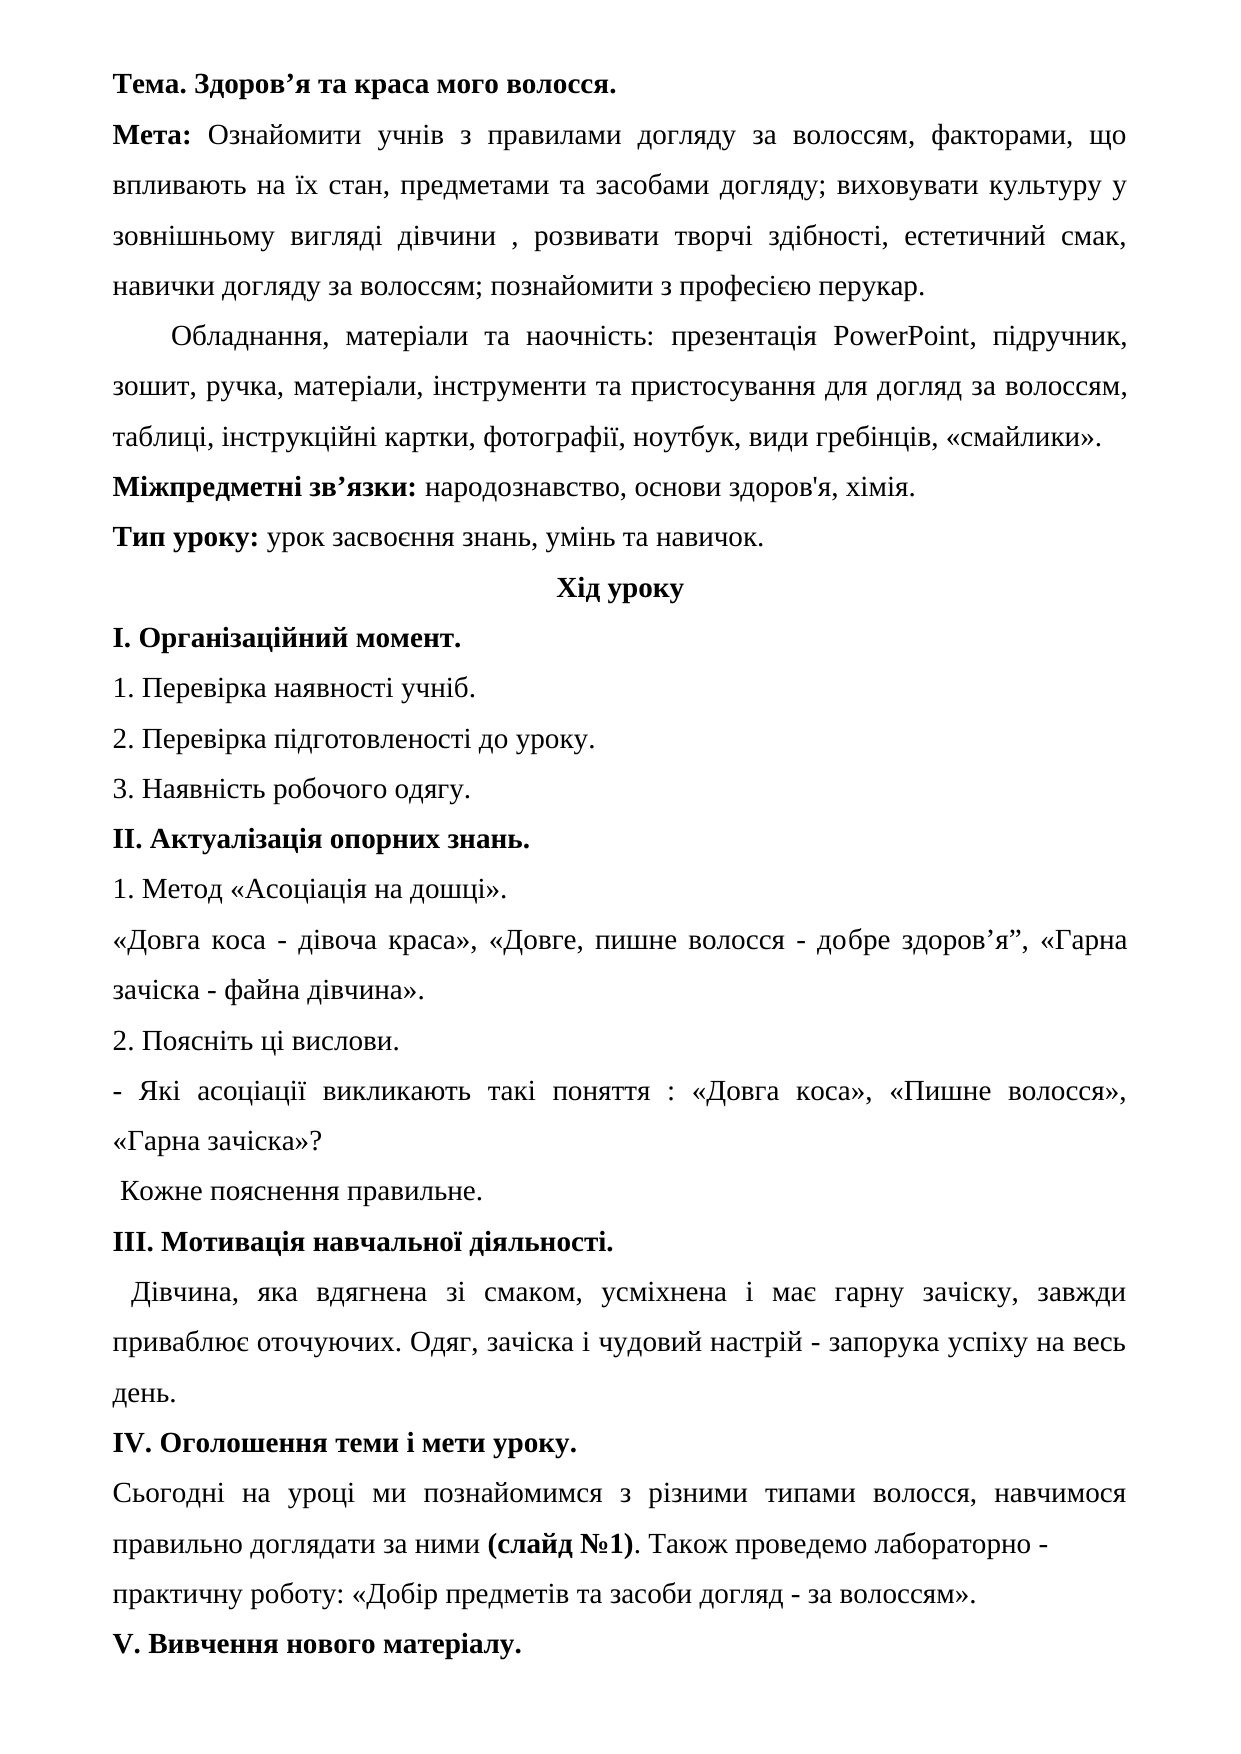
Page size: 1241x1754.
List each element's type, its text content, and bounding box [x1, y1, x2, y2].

text 2. Перевірка підготовленості до уроку. [112, 721, 1128, 754]
text Сьогодні на уроці ми познайомимся з різними типами волосся, навчимося правильно доглядати за ними (слайд №1). Також проведемо лабораторно - [112, 1475, 1128, 1559]
text V. Вивчення нового матеріалу. [112, 1626, 1128, 1660]
text IV. Оголошення теми і мети уроку. [112, 1425, 1128, 1459]
text 2. Поясніть ці вислови. [112, 1023, 1128, 1056]
text І. Організаційний момент. [112, 620, 1128, 654]
text Мета: Ознайомити учнів з правилами догляду за волоссям, факторами, що впливають на їх стан, предметами та засобами догляду; виховувати культуру у зовнішньому вигляді дівчини , розвивати творчі здібності, естетичний смак, навички догляду за волоссям; познайомити з професією перукар. [112, 117, 1128, 301]
text 1. Метод «Асоціація на дошці». [112, 872, 1128, 905]
text Тип уроку: урок засвоєння знань, умінь та навичок. [112, 519, 1128, 553]
text Тема. Здоров’я та краса мого волосся. [112, 67, 1128, 100]
text 1. Перевірка наявності учніб. [112, 670, 1128, 704]
text практичну роботу: «Добір предметів та засоби догляд - за волоссям». [112, 1576, 1128, 1609]
text 3. Наявність робочого одягу. [112, 771, 1128, 804]
text ІІІ. Мотивація навчальної діяльності. [112, 1224, 1128, 1257]
text «Довга коса - дівоча краса», «Довге, пишне волосся - добре здоров’я”, «Гарна зачіска - файна дівчина». [112, 922, 1128, 1006]
text ІІ. Актуалізація опорних знань. [112, 821, 1128, 855]
text Кожне пояснення правильне. [112, 1173, 1128, 1207]
text - Які асоціації викликають такі поняття : «Довга коса», «Пишне волосся», «Гарна зачіска»? [112, 1073, 1128, 1157]
text Хід уроку [112, 570, 1128, 603]
text Міжпредметні зв’язки: народознавство, основи здоров'я, хімія. [112, 469, 1128, 503]
text Дівчина, яка вдягнена зі смаком, усміхнена і має гарну зачіску, завжди приваблює оточуючих. Одяг, зачіска і чудовий настрій - запорука успіху на весь день. [112, 1274, 1128, 1408]
text Обладнання, матеріали та наочність: презентація PowerPoint, підручник, зошит, ручка, матеріали, інструменти та пристосування для догляд за волоссям, таблиці, інструкційні картки, фотографії, ноутбук, види гребінців, «смайлики». [112, 318, 1128, 452]
